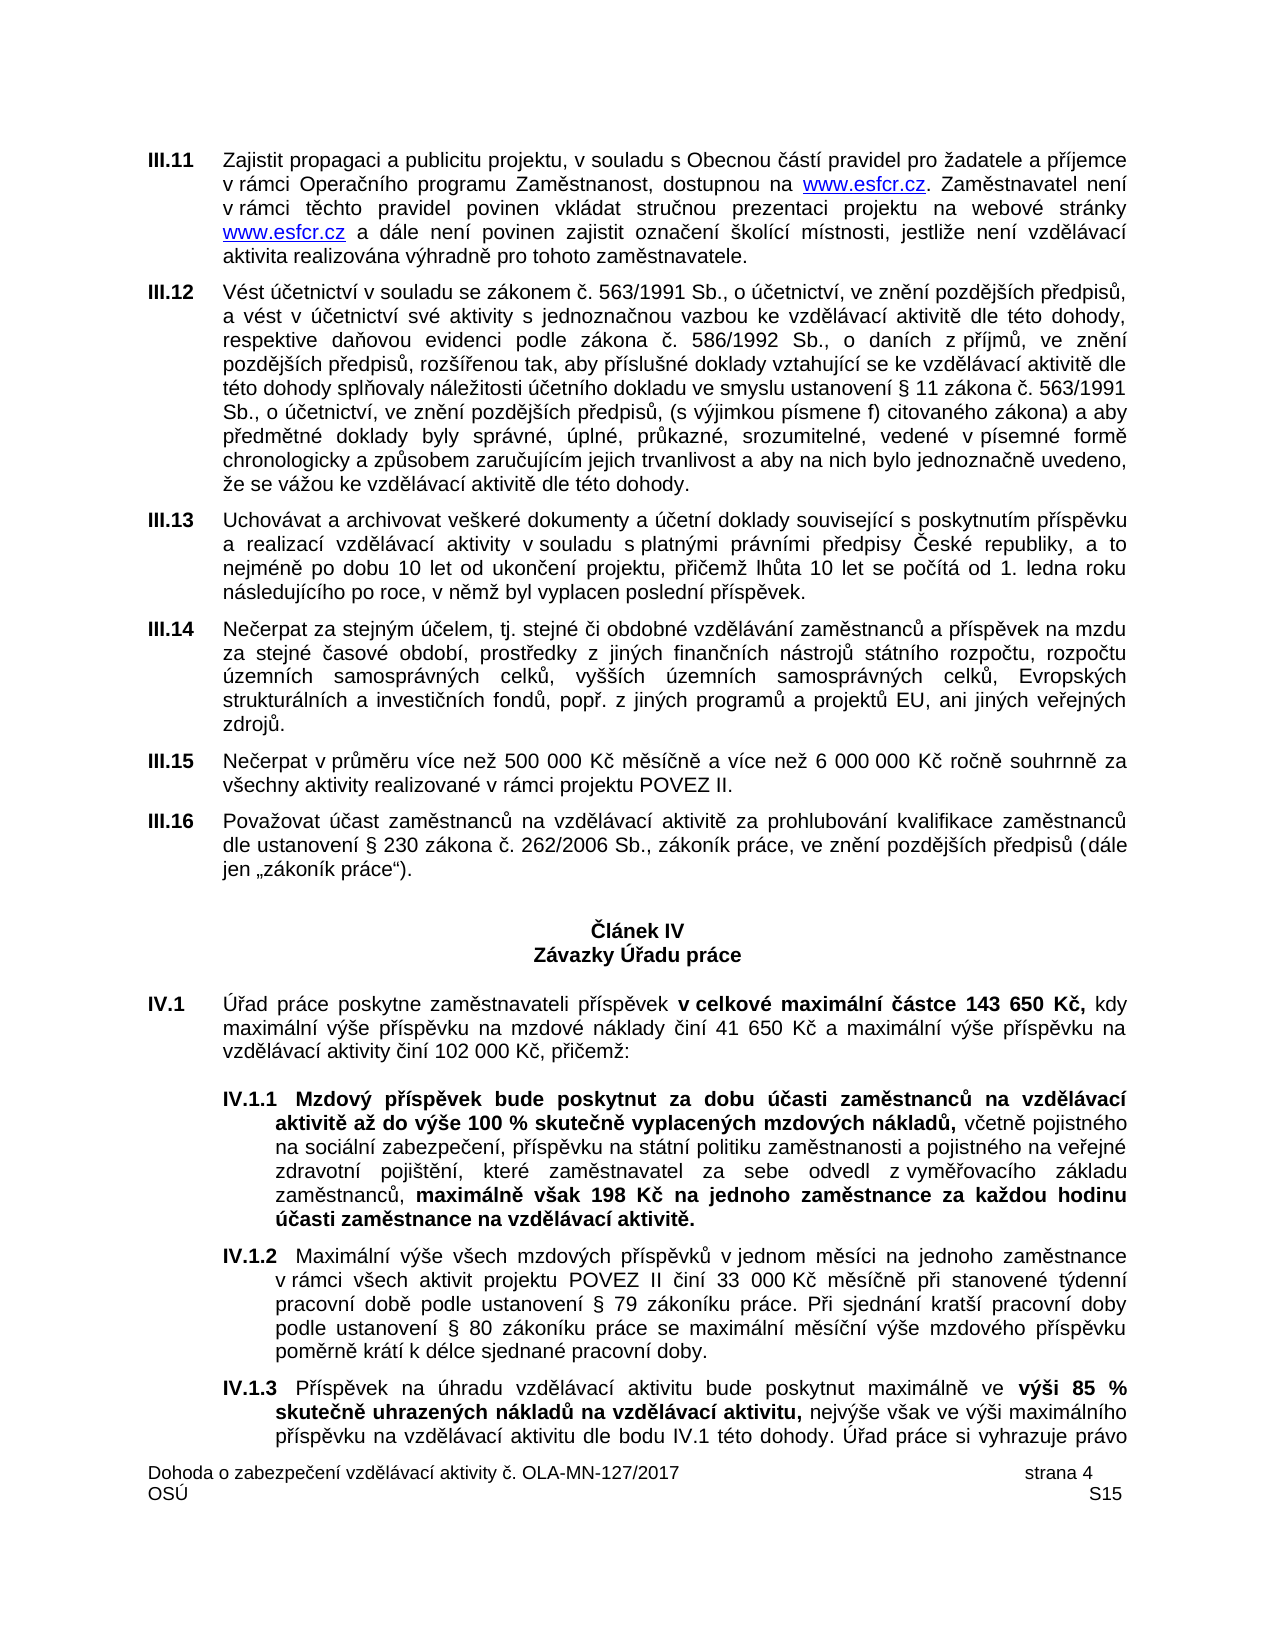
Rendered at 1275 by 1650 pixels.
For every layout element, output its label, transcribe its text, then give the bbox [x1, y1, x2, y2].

list Považovat účast zaměstnanců na vzdělávací aktivitě za prohlubování kvalifikace zaměstnanců dle ustanovení § 230 zákona č. 262/2006 Sb., zákoník práce, ve znění pozdějších předpisů (dále jen „zákoník práce“). [148, 809, 1127, 881]
list Úřad práce poskytne zaměstnavateli příspěvek v celkové maximální částce 143 650 Kč, kdy maximální výše příspěvku na mzdové náklady činí 41 650 Kč a maximální výše příspěvku na vzdělávací aktivity činí 102 000 Kč, přičemž: [148, 991, 1127, 1063]
text Článek IV [148, 918, 1127, 942]
list Nečerpat v průměru více než 500 000 Kč měsíčně a více než 6 000 000 Kč ročně souhrnně za všechny aktivity realizované v rámci projektu POVEZ II. [148, 749, 1127, 797]
text Závazky Úřadu práce [148, 942, 1127, 966]
list Maximální výše všech mzdových příspěvků v jednom měsíci na jednoho zaměstnance v rámci všech aktivit projektu POVEZ II činí 33 000 Kč měsíčně při stanovené týdenní pracovní době podle ustanovení § 79 zákoníku práce. Při sjednání kratší pracovní doby podle ustanovení § 80 zákoníku práce se maximální měsíční výše mzdového příspěvku poměrně krátí k délce sjednané pracovní doby. [223, 1243, 1127, 1363]
list Vést účetnictví v souladu se zákonem č. 563/1991 Sb., o účetnictví, ve znění pozdějších předpisů, a vést v účetnictví své aktivity s jednoznačnou vazbou ke vzdělávací aktivitě dle této dohody, respektive daňovou evidenci podle zákona č. 586/1992 Sb., o daních z příjmů, ve znění pozdějších předpisů, rozšířenou tak, aby příslušné doklady vztahující se ke vzdělávací aktivitě dle této dohody splňovaly náležitosti účetního dokladu ve smyslu ustanovení § 11 zákona č. 563/1991 Sb., o účetnictví, ve znění pozdějších předpisů, (s výjimkou písmene f) citovaného zákona) a aby předmětné doklady byly správné, úplné, průkazné, srozumitelné, vedené v písemné formě chronologicky a způsobem zaručujícím jejich trvanlivost a aby na nich bylo jednoznačně uvedeno, že se vážou ke vzdělávací aktivitě dle této dohody. [148, 280, 1127, 496]
list Nečerpat za stejným účelem, tj. stejné či obdobné vzdělávání zaměstnanců a příspěvek na mzdu za stejné časové období, prostředky z jiných finančních nástrojů státního rozpočtu, rozpočtu územních samosprávných celků, vyšších územních samosprávných celků, Evropských strukturálních a investičních fondů, popř. z jiných programů a projektů EU, ani jiných veřejných zdrojů. [148, 616, 1127, 736]
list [223, 1376, 1127, 1448]
list Uchovávat a archivovat veškeré dokumenty a účetní doklady související s poskytnutím příspěvku a realizací vzdělávací aktivity v souladu s platnými právními předpisy České republiky, a to nejméně po dobu 10 let od ukončení projektu, přičemž lhůta 10 let se počítá od 1. ledna roku následujícího po roce, v němž byl vyplacen poslední příspěvek. [148, 508, 1127, 604]
list Zajistit propagaci a publicitu projektu, v souladu s Obecnou částí pravidel pro žadatele a příjemce v rámci Operačního programu Zaměstnanost, dostupnou na www.esfcr.cz. Zaměstnavatel není v rámci těchto pravidel povinen vkládat stručnou prezentaci projektu na webové stránky www.esfcr.cz a dále není povinen zajistit označení školící místnosti, jestliže není vzdělávací aktivita realizována výhradně pro tohoto zaměstnavatele. [148, 148, 1127, 267]
list Mzdový příspěvek bude poskytnut za dobu účasti zaměstnanců na vzdělávací aktivitě až do výše 100 % skutečně vyplacených mzdových nákladů, včetně pojistného na sociální zabezpečení, příspěvku na státní politiku zaměstnanosti a pojistného na veřejné zdravotní pojištění, které zaměstnavatel za sebe odvedl z vyměřovacího základu zaměstnanců, maximálně však 198 Kč na jednoho zaměstnance za každou hodinu účasti zaměstnance na vzdělávací aktivitě. [223, 1087, 1127, 1231]
